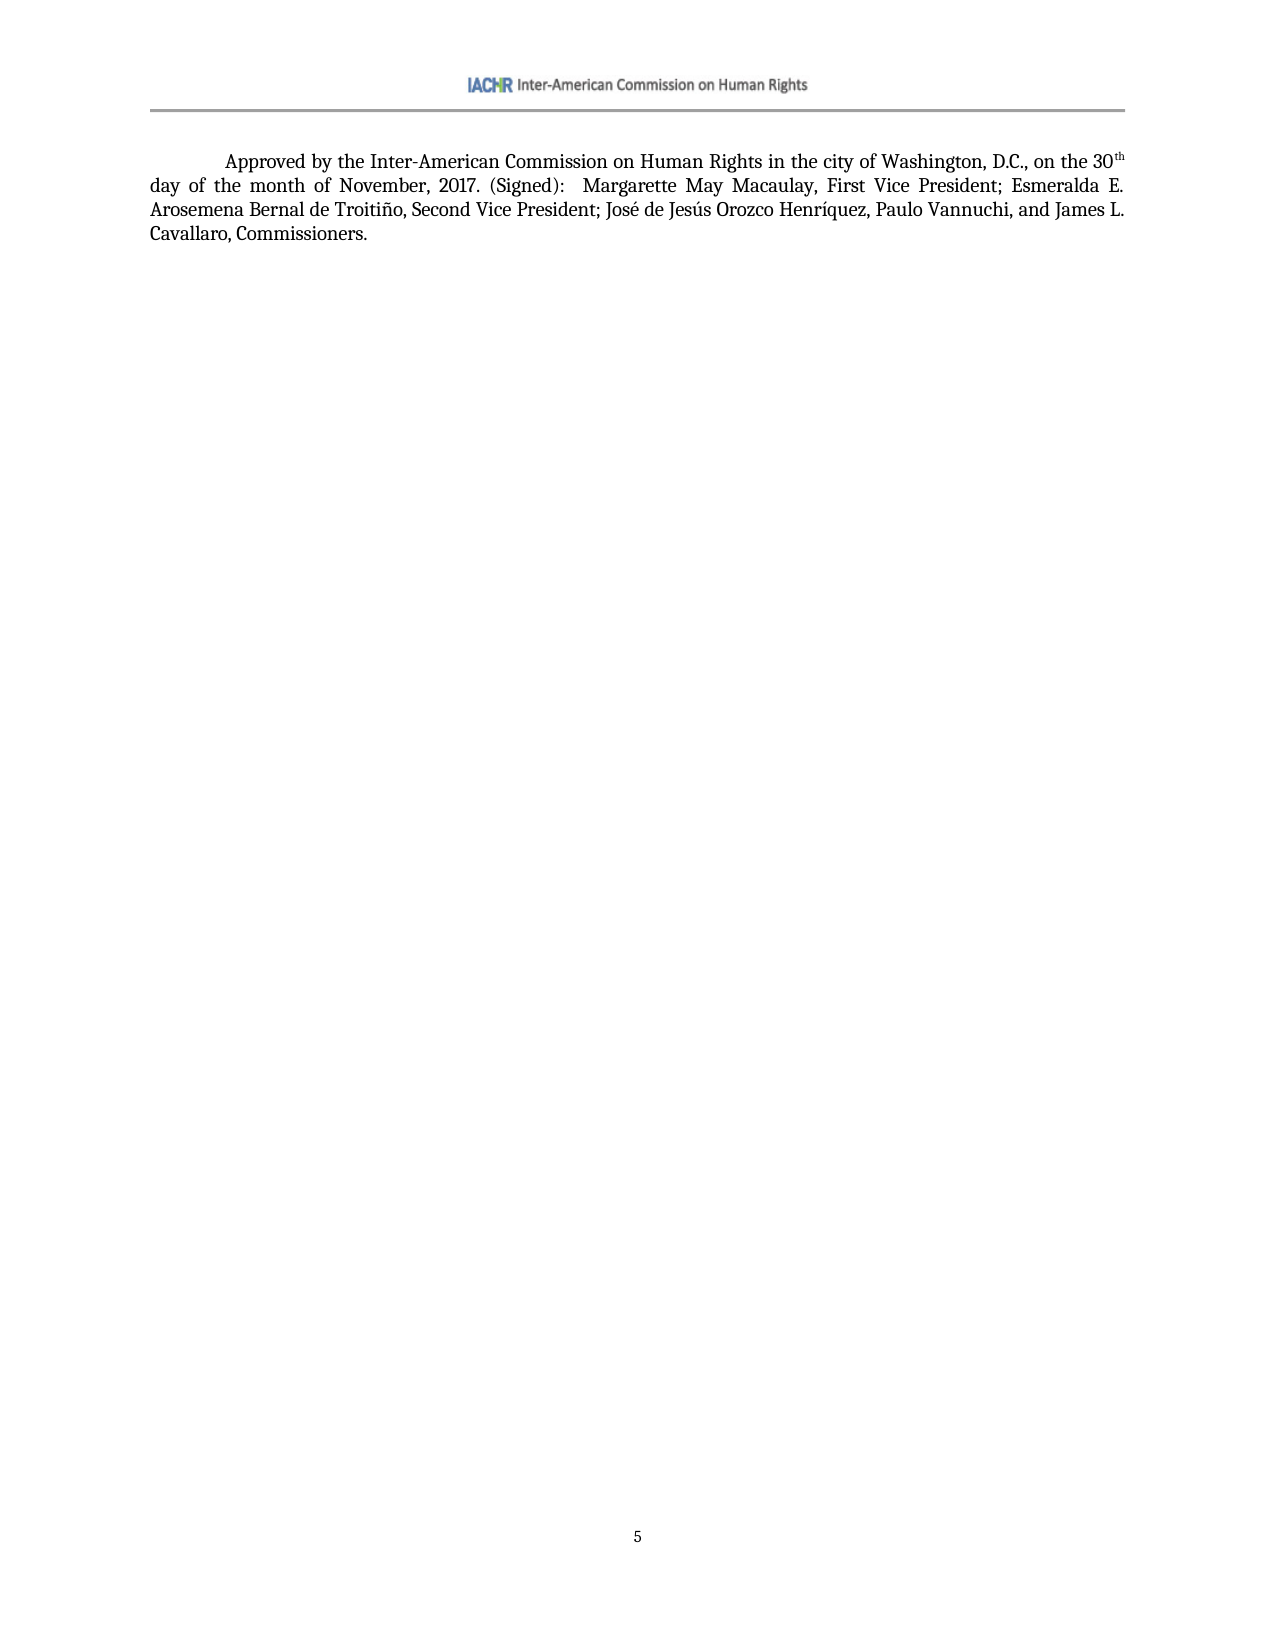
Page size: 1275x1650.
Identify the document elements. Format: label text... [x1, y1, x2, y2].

picture [456, 75, 819, 95]
list Approved by the Inter-American Commission on Human Rights in the city of Washington, D.C., on the 30th day of the month of November, 2017. (Signed): Margarette May Macaulay, First Vice President; Esmeralda E. Arosemena Bernal de Troitiño, Second Vice President; José de Jesús Orozco Henríquez, Paulo Vannuchi, and James L. Cavallaro, Commissioners. [150, 150, 1125, 246]
